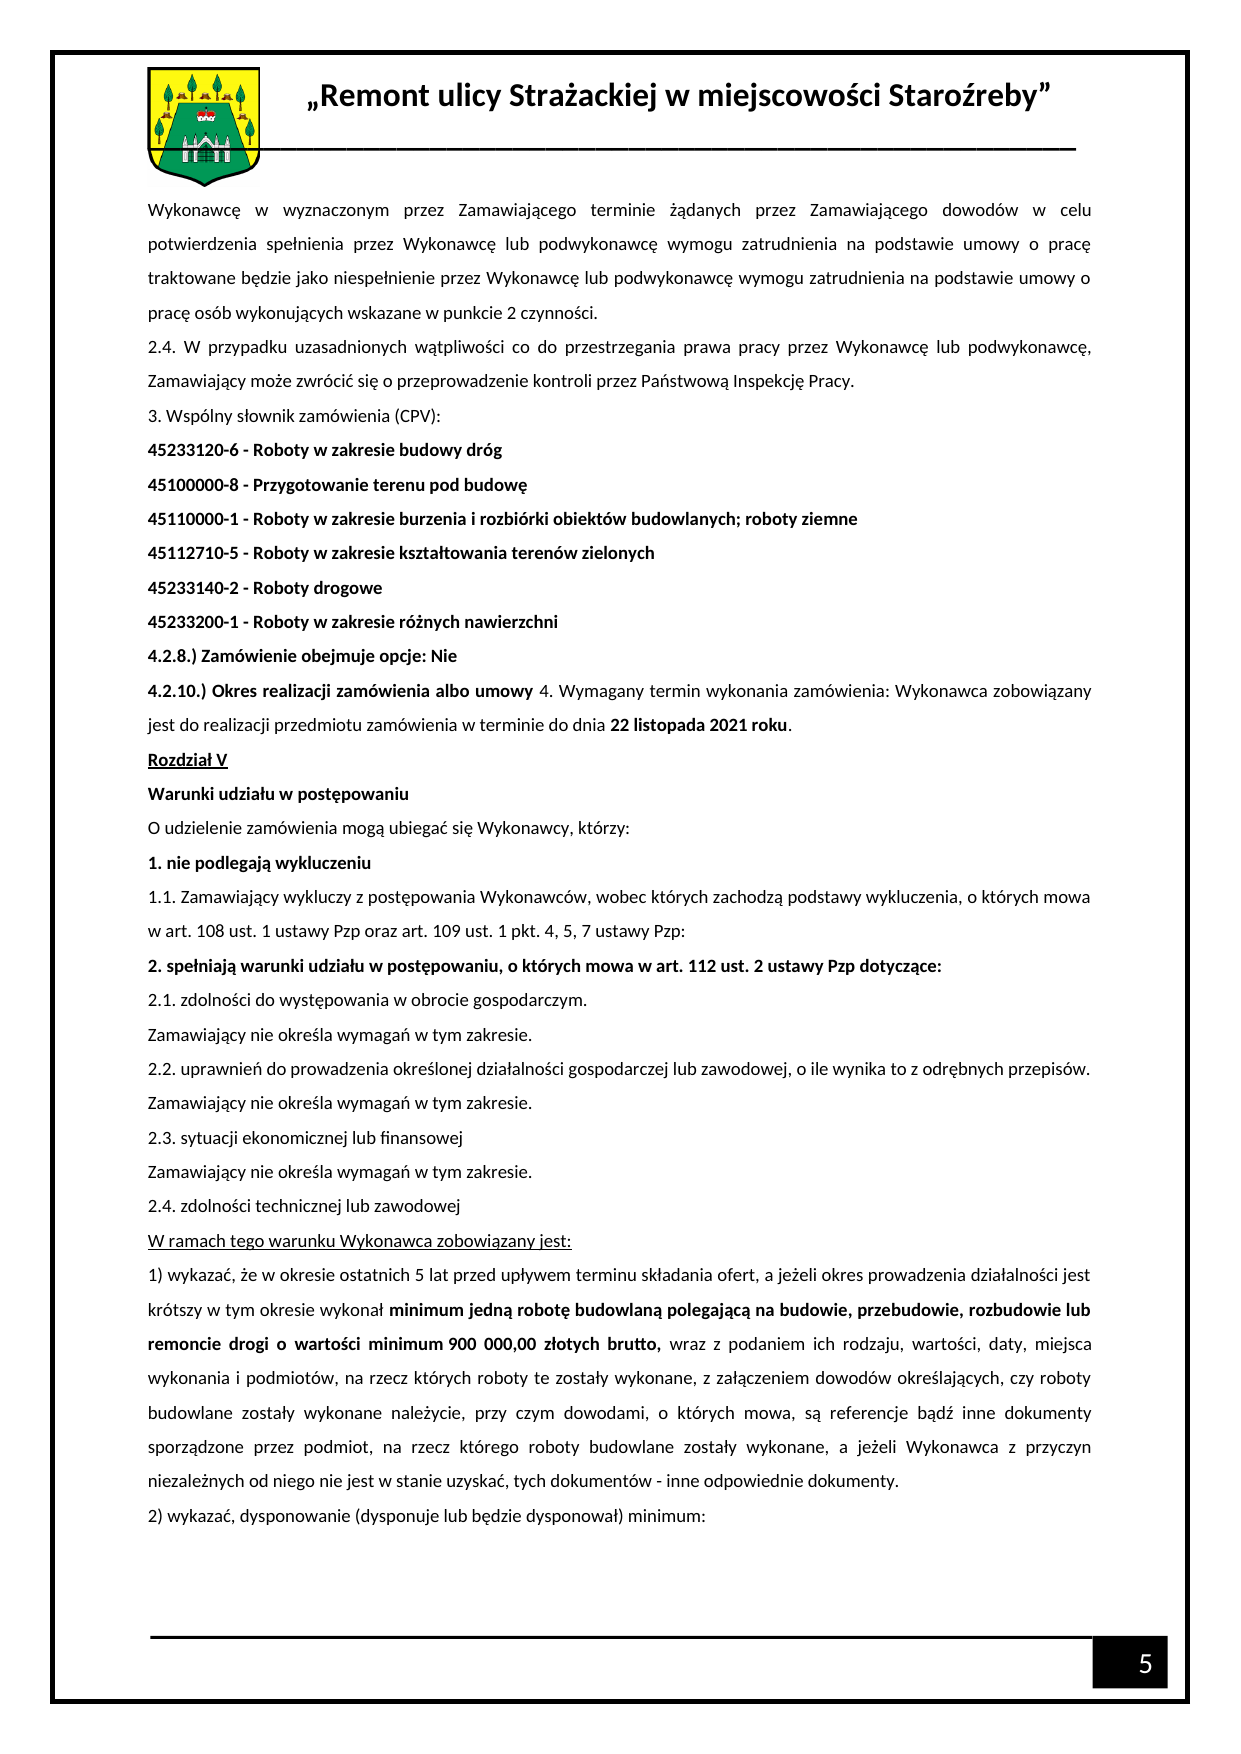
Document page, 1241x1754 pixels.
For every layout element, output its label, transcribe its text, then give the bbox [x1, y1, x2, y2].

text Zamawiający nie określa wymagań w tym zakresie. [148, 1160, 1093, 1183]
text 4.2.8.) Zamówienie obejmuje opcje: Nie [148, 644, 1093, 667]
picture [147, 67, 260, 148]
text 2.4. zdolności technicznej lub zawodowej [148, 1194, 1093, 1217]
text Rozdział V [148, 748, 1093, 771]
text 4.2.10.) Okres realizacji zamówienia albo umowy 4. Wymagany termin wykonania zamówienia: Wykonawca zobowiązany jest do realizacji przedmiotu zamówienia w terminie do dnia 22 listopada 2021 roku. [148, 679, 1093, 736]
text 2.4. W przypadku uzasadnionych wątpliwości co do przestrzegania prawa pracy przez Wykonawcę lub podwykonawcę, Zamawiający może zwrócić się o przeprowadzenie kontroli przez Państwową Inspekcję Pracy. [148, 335, 1093, 392]
text 1) wykazać, że w okresie ostatnich 5 lat przed upływem terminu składania ofert, a jeżeli okres prowadzenia działalności jest krótszy w tym okresie wykonał minimum jedną robotę budowlaną polegającą na budowie, przebudowie, rozbudowie lub remoncie drogi o wartości minimum 900 000,00 złotych brutto, wraz z podaniem ich rodzaju, wartości, daty, miejsca wykonania i podmiotów, na rzecz których roboty te zostały wykonane, z załączeniem dowodów określających, czy roboty budowlane zostały wykonane należycie, przy czym dowodami, o których mowa, są referencje bądź inne dokumenty sporządzone przez podmiot, na rzecz którego roboty budowlane zostały wykonane, a jeżeli Wykonawca z przyczyn niezależnych od niego nie jest w stanie uzyskać, tych dokumentów - inne odpowiednie dokumenty. [148, 1263, 1093, 1492]
text 1.1. Zamawiający wykluczy z postępowania Wykonawców, wobec których zachodzą podstawy wykluczenia, o których mowa w art. 108 ust. 1 ustawy Pzp oraz art. 109 ust. 1 pkt. 4, 5, 7 ustawy Pzp: [148, 885, 1093, 942]
text 3. Wspólny słownik zamówienia (CPV): [148, 404, 1093, 427]
text 45233200-1 - Roboty w zakresie różnych nawierzchni [148, 610, 1093, 633]
text 45112710-5 - Roboty w zakresie kształtowania terenów zielonych [148, 541, 1093, 564]
text 1. nie podlegają wykluczeniu [148, 851, 1093, 874]
text O udzielenie zamówienia mogą ubiegać się Wykonawcy, którzy: [148, 816, 1093, 839]
text 45233120-6 - Roboty w zakresie budowy dróg [148, 438, 1093, 461]
text 2.2. uprawnień do prowadzenia określonej działalności gospodarczej lub zawodowej, o ile wynika to z odrębnych przepisów. [148, 1057, 1093, 1080]
text 2. spełniają warunki udziału w postępowaniu, o których mowa w art. 112 ust. 2 ustawy Pzp dotyczące: [148, 954, 1093, 977]
picture [147, 151, 260, 187]
text 2) wykazać, dysponowanie (dysponuje lub będzie dysponował) minimum: [148, 1504, 1093, 1527]
text Warunki udziału w postępowaniu [148, 782, 1093, 805]
text Zamawiający nie określa wymagań w tym zakresie. [148, 1023, 1093, 1046]
text 45110000-1 - Roboty w zakresie burzenia i rozbiórki obiektów budowlanych; roboty ziemne [148, 507, 1093, 530]
text 45100000-8 - Przygotowanie terenu pod budowę [148, 473, 1093, 496]
text 2.3. sytuacji ekonomicznej lub finansowej [148, 1126, 1093, 1149]
text Zamawiający nie określa wymagań w tym zakresie. [148, 1091, 1093, 1114]
text 2.1. zdolności do występowania w obrocie gospodarczym. [148, 988, 1093, 1011]
text 45233140-2 - Roboty drogowe [148, 576, 1093, 599]
text W ramach tego warunku Wykonawca zobowiązany jest: [148, 1229, 1093, 1252]
